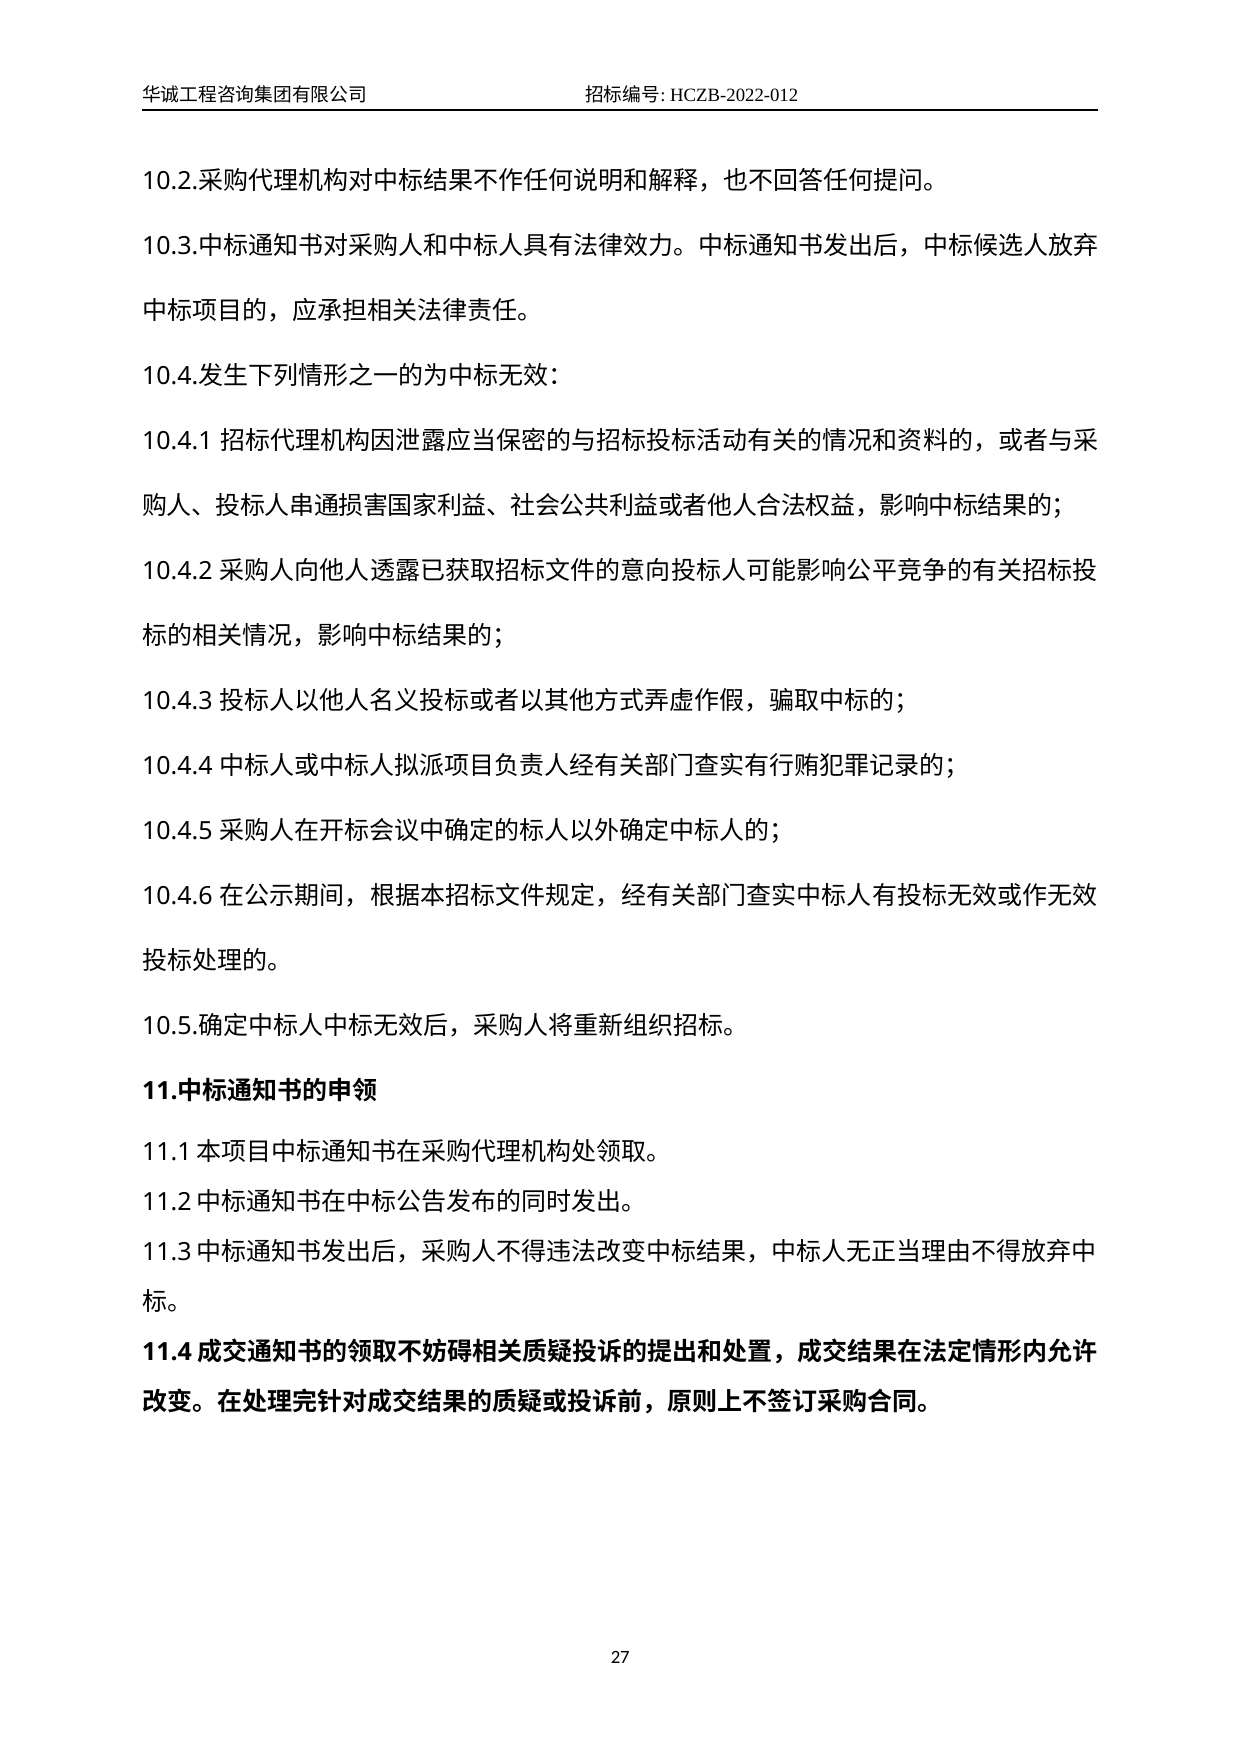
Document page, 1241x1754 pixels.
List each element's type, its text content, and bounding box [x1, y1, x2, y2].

text 11.中标通知书的申领 [142, 1056, 1098, 1121]
text 10.4.发生下列情形之一的为中标无效： [142, 341, 1098, 406]
text 11.4成交通知书的领取不妨碍相关质疑投诉的提出和处置，成交结果在法定情形内允许改变。在处理完针对成交结果的质疑或投诉前，原则上不签订采购合同。 [142, 1321, 1098, 1421]
text 10.4.4 中标人或中标人拟派项目负责人经有关部门查实有行贿犯罪记录的； [142, 731, 1098, 796]
text 10.4.3 投标人以他人名义投标或者以其他方式弄虚作假，骗取中标的； [142, 666, 1098, 731]
text 11.3中标通知书发出后，采购人不得违法改变中标结果，中标人无正当理由不得放弃中标。 [142, 1221, 1098, 1321]
text 10.4.1 招标代理机构因泄露应当保密的与招标投标活动有关的情况和资料的，或者与采购人、投标人串通损害国家利益、社会公共利益或者他人合法权益，影响中标结果的； [142, 406, 1098, 536]
text 10.4.5 采购人在开标会议中确定的标人以外确定中标人的； [142, 796, 1098, 861]
text 11.1本项目中标通知书在采购代理机构处领取。 [142, 1121, 1098, 1171]
text 10.4.6 在公示期间，根据本招标文件规定，经有关部门查实中标人有投标无效或作无效投标处理的。 [142, 861, 1098, 991]
text 10.5.确定中标人中标无效后，采购人将重新组织招标。 [142, 991, 1098, 1056]
text 10.4.2 采购人向他人透露已获取招标文件的意向投标人可能影响公平竞争的有关招标投标的相关情况，影响中标结果的； [142, 536, 1098, 666]
text 10.2.采购代理机构对中标结果不作任何说明和解释，也不回答任何提问。 [142, 146, 1098, 211]
text 10.3.中标通知书对采购人和中标人具有法律效力。中标通知书发出后，中标候选人放弃中标项目的，应承担相关法律责任。 [142, 211, 1098, 341]
text 11.2中标通知书在中标公告发布的同时发出。 [142, 1171, 1098, 1221]
